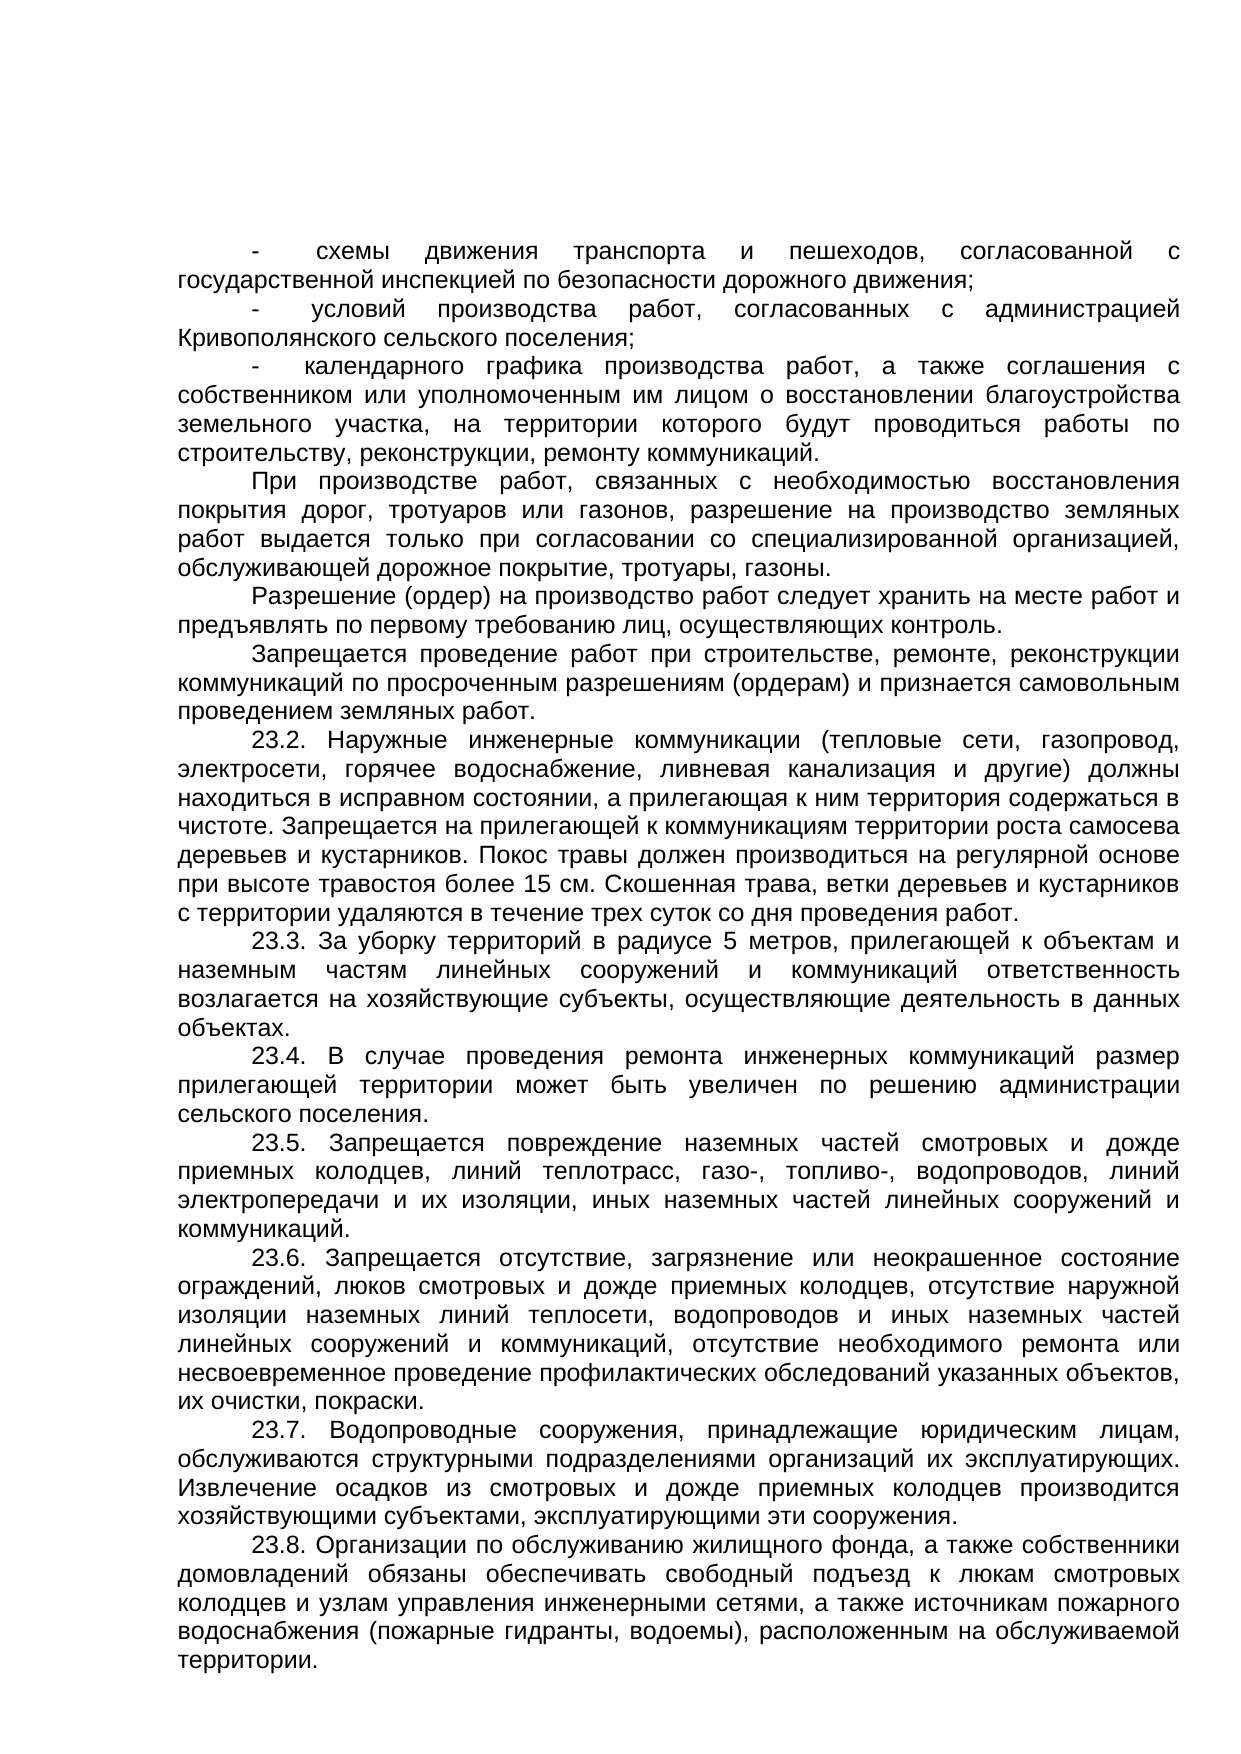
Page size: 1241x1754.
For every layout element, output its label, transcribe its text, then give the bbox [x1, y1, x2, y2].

text 23.5. Запрещается повреждение наземных частей смотровых и дожде приемных колодцев, линий теплотрасс, газо-, топливо-, водопроводов, линий электропередачи и их изоляции, иных наземных частей линейных сооружений и коммуникаций. [177, 1127, 1181, 1242]
text 23.3. За уборку территорий в радиусе 5 метров, прилегающей к объектам и наземным частям линейных сооружений и коммуникаций ответственность возлагается на хозяйствующие субъекты, осуществляющие деятельность в данных объектах. [177, 926, 1181, 1041]
list схемы движения транспорта и пешеходов, согласованной с государственной инспекцией по безопасности дорожного движения; [177, 236, 1181, 294]
text Запрещается проведение работ при строительстве, ремонте, реконструкции коммуникаций по просроченным разрешениям (ордерам) и признается самовольным проведением земляных работ. [177, 639, 1181, 725]
text Разрешение (ордер) на производство работ следует хранить на месте работ и предъявлять по первому требованию лиц, осуществляющих контроль. [177, 581, 1181, 639]
text 23.7. Водопроводные сооружения, принадлежащие юридическим лицам, обслуживаются структурными подразделениями организаций их эксплуатирующих. Извлечение осадков из смотровых и дожде приемных колодцев производится хозяйствующими субъектами, эксплуатирующими эти сооружения. [177, 1415, 1181, 1530]
text 23.2. Наружные инженерные коммуникации (тепловые сети, газопровод, электросети, горячее водоснабжение, ливневая канализация и другие) должны находиться в исправном состоянии, а прилегающая к ним территория содержаться в чистоте. Запрещается на прилегающей к коммуникациям территории роста самосева деревьев и кустарников. Покос травы должен производиться на регулярной основе при высоте травостоя более 15 см. Скошенная трава, ветки деревьев и кустарников с территории удаляются в течение трех суток со дня проведения работ. [177, 725, 1181, 926]
text 23.4. В случае проведения ремонта инженерных коммуникаций размер прилегающей территории может быть увеличен по решению администрации сельского поселения. [177, 1041, 1181, 1127]
list условий производства работ, согласованных с администрацией Кривополянского сельского поселения; [177, 294, 1181, 351]
list календарного графика производства работ, а также соглашения с собственником или уполномоченным им лицом о восстановлении благоустройства земельного участка, на территории которого будут проводиться работы по строительству, реконструкции, ремонту коммуникаций. [177, 351, 1181, 466]
text 23.8. Организации по обслуживанию жилищного фонда, а также собственники домовладений обязаны обеспечивать свободный подъезд к люкам смотровых колодцев и узлам управления инженерными сетями, а также источникам пожарного водоснабжения (пожарные гидранты, водоемы), расположенным на обслуживаемой территории. [177, 1530, 1181, 1674]
text При производстве работ, связанных с необходимостью восстановления покрытия дорог, тротуаров или газонов, разрешение на производство земляных работ выдается только при согласовании со специализированной организацией, обслуживающей дорожное покрытие, тротуары, газоны. [177, 466, 1181, 581]
text 23.6. Запрещается отсутствие, загрязнение или неокрашенное состояние ограждений, люков смотровых и дожде приемных колодцев, отсутствие наружной изоляции наземных линий теплосети, водопроводов и иных наземных частей линейных сооружений и коммуникаций, отсутствие необходимого ремонта или несвоевременное проведение профилактических обследований указанных объектов, их очистки, покраски. [177, 1242, 1181, 1415]
